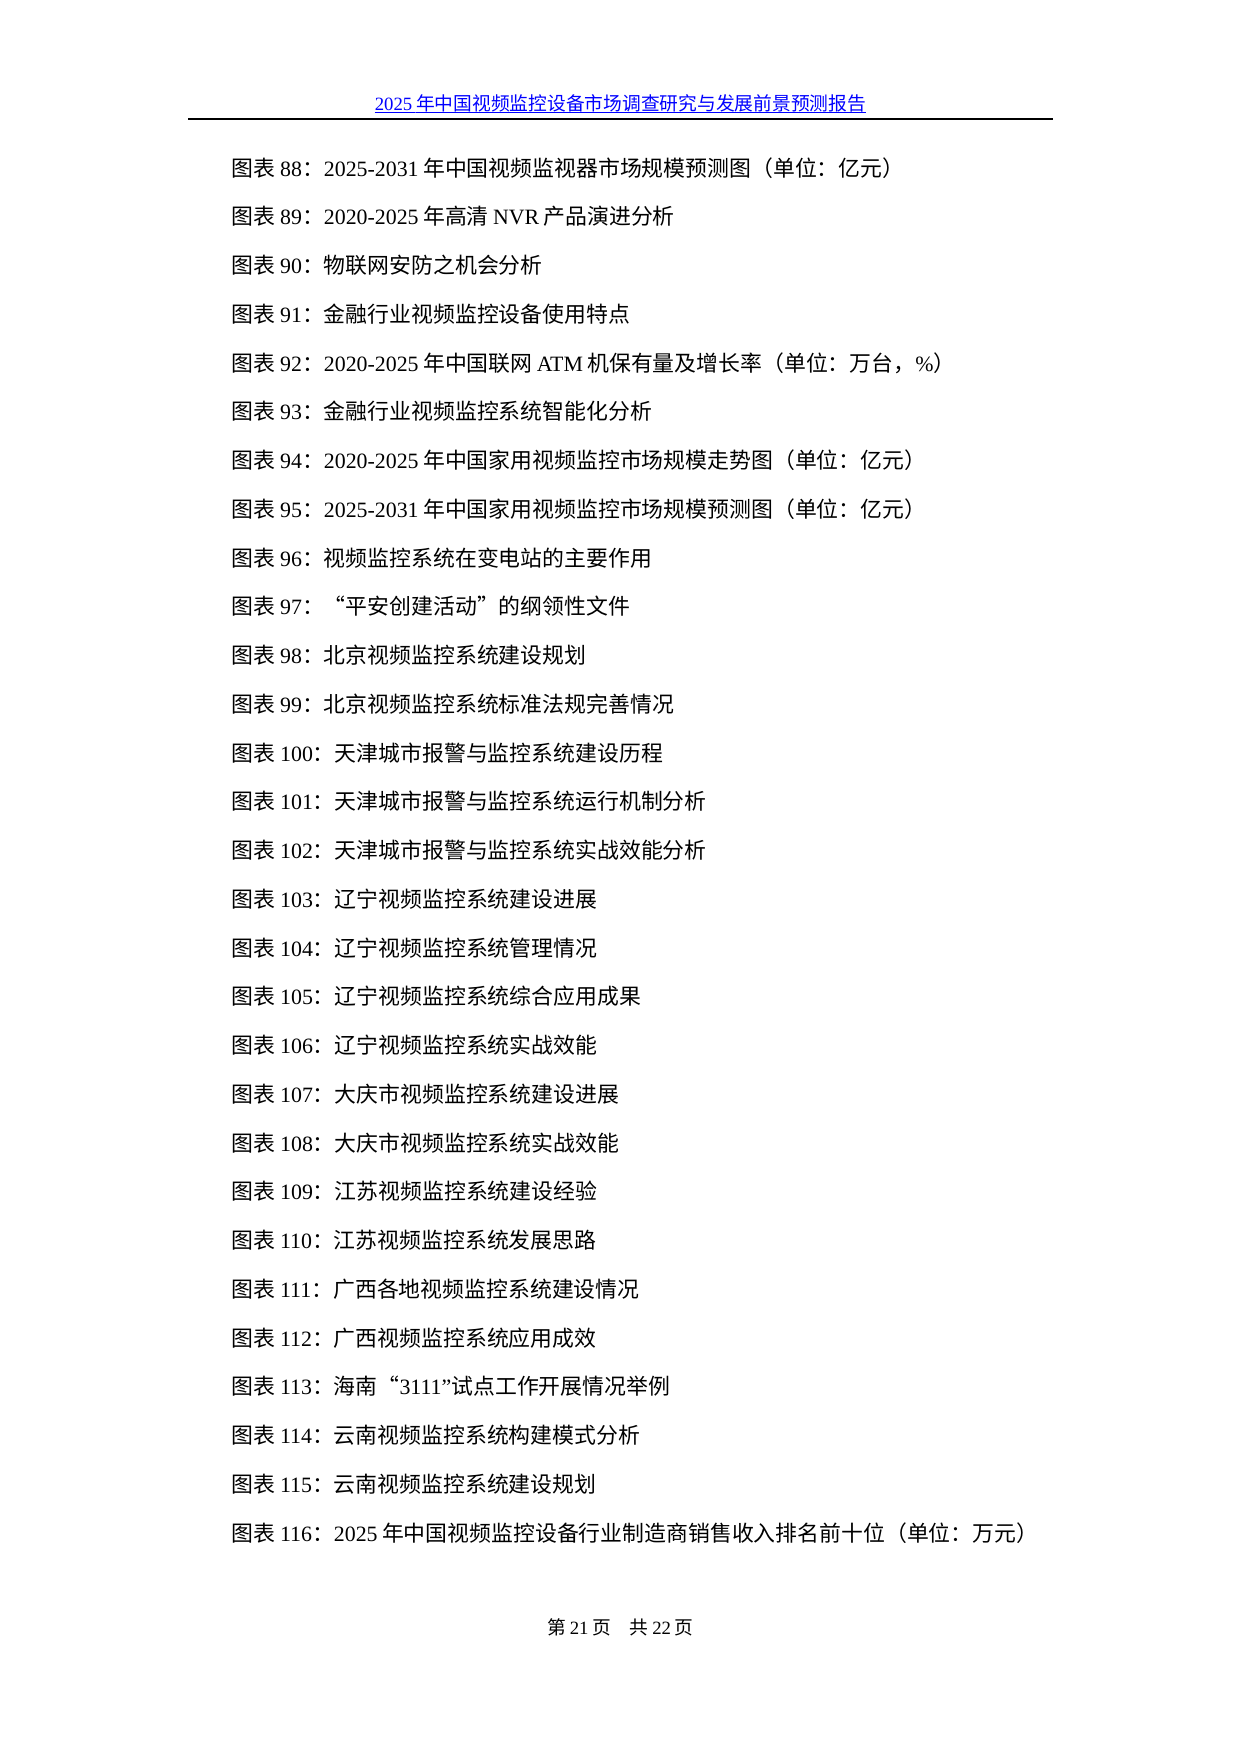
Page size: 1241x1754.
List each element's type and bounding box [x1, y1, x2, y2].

text [187, 150, 1053, 1548]
